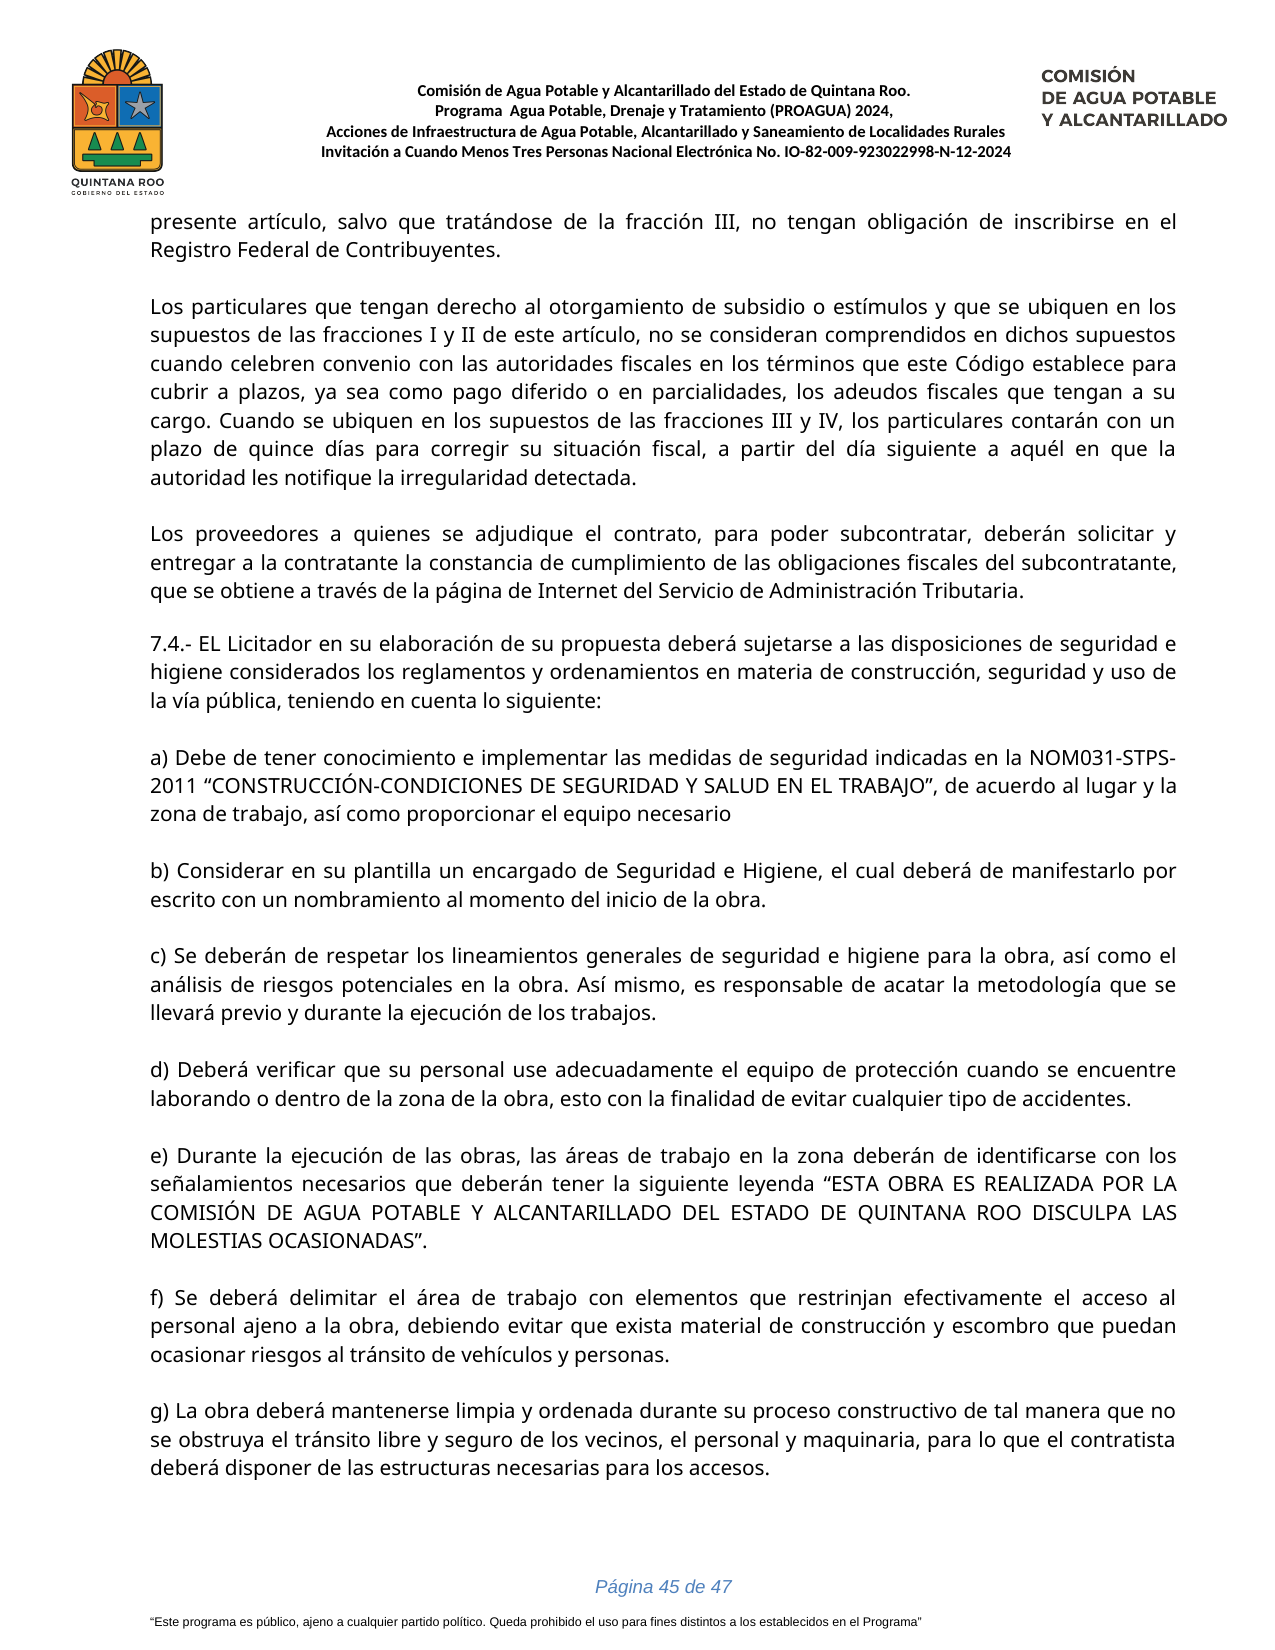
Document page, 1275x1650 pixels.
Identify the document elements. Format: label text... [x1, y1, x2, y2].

picture [53, 39, 185, 207]
text f) Se deberá delimitar el área de trabajo con elementos que restrinjan efectivamente el acceso al personal ajeno a la obra, debiendo evitar que exista material de construcción y escombro que puedan ocasionar riesgos al tránsito de vehículos y personas. [150, 1283, 1178, 1368]
text c) Se deberán de respetar los lineamientos generales de seguridad e higiene para la obra, así como el análisis de riesgos potenciales en la obra. Así mismo, es responsable de acatar la metodología que se llevará previo y durante la ejecución de los trabajos. [150, 942, 1178, 1027]
text Los particulares que tengan derecho al otorgamiento de subsidio o estímulos y que se ubiquen en los supuestos de las fracciones I y II de este artículo, no se consideran comprendidos en dichos supuestos cuando celebren convenio con las autoridades fiscales en los términos que este Código establece para cubrir a plazos, ya sea como pago diferido o en parcialidades, los adeudos fiscales que tengan a su cargo. Cuando se ubiquen en los supuestos de las fracciones III y IV, los particulares contarán con un plazo de quince días para corregir su situación fiscal, a partir del día siguiente a aquél en que la autoridad les notifique la irregularidad detectada. [150, 292, 1178, 491]
text b) Considerar en su plantilla un encargado de Seguridad e Higiene, el cual deberá de manifestarlo por escrito con un nombramiento al momento del inicio de la obra. [150, 856, 1178, 913]
text 7.4.- EL Licitador en su elaboración de su propuesta deberá sujetarse a las disposiciones de seguridad e higiene considerados los reglamentos y ordenamientos en materia de construcción, seguridad y uso de la vía pública, teniendo en cuenta lo siguiente: [150, 629, 1178, 714]
text a) Debe de tener conocimiento e implementar las medidas de seguridad indicadas en la NOM031-STPS-2011 “CONSTRUCCIÓN-CONDICIONES DE SEGURIDAD Y SALUD EN EL TRABAJO”, de acuerdo al lugar y la zona de trabajo, así como proporcionar el equipo necesario [150, 743, 1178, 828]
text g) La obra deberá mantenerse limpia y ordenada durante su proceso constructivo de tal manera que no se obstruya el tránsito libre y seguro de los vecinos, el personal y maquinaria, para lo que el contratista deberá disponer de las estructuras necesarias para los accesos. [150, 1397, 1178, 1482]
text Los proveedores a quienes se adjudique el contrato, para poder subcontratar, deberán solicitar y entregar a la contratante la constancia de cumplimiento de las obligaciones fiscales del subcontratante, que se obtiene a través de la página de Internet del Servicio de Administración Tributaria. [150, 519, 1178, 605]
text d) Deberá verificar que su personal use adecuadamente el equipo de protección cuando se encuentre laborando o dentro de la zona de la obra, esto con la finalidad de evitar cualquier tipo de accidentes. [150, 1055, 1178, 1112]
text e) Durante la ejecución de las obras, las áreas de trabajo en la zona deberán de identificarse con los señalamientos necesarios que deberán tener la siguiente leyenda “ESTA OBRA ES REALIZADA POR LA COMISIÓN DE AGUA POTABLE Y ALCANTARILLADO DEL ESTADO DE QUINTANA ROO DISCULPA LAS MOLESTIAS OCASIONADAS”. [150, 1141, 1178, 1254]
picture [1034, 64, 1233, 131]
